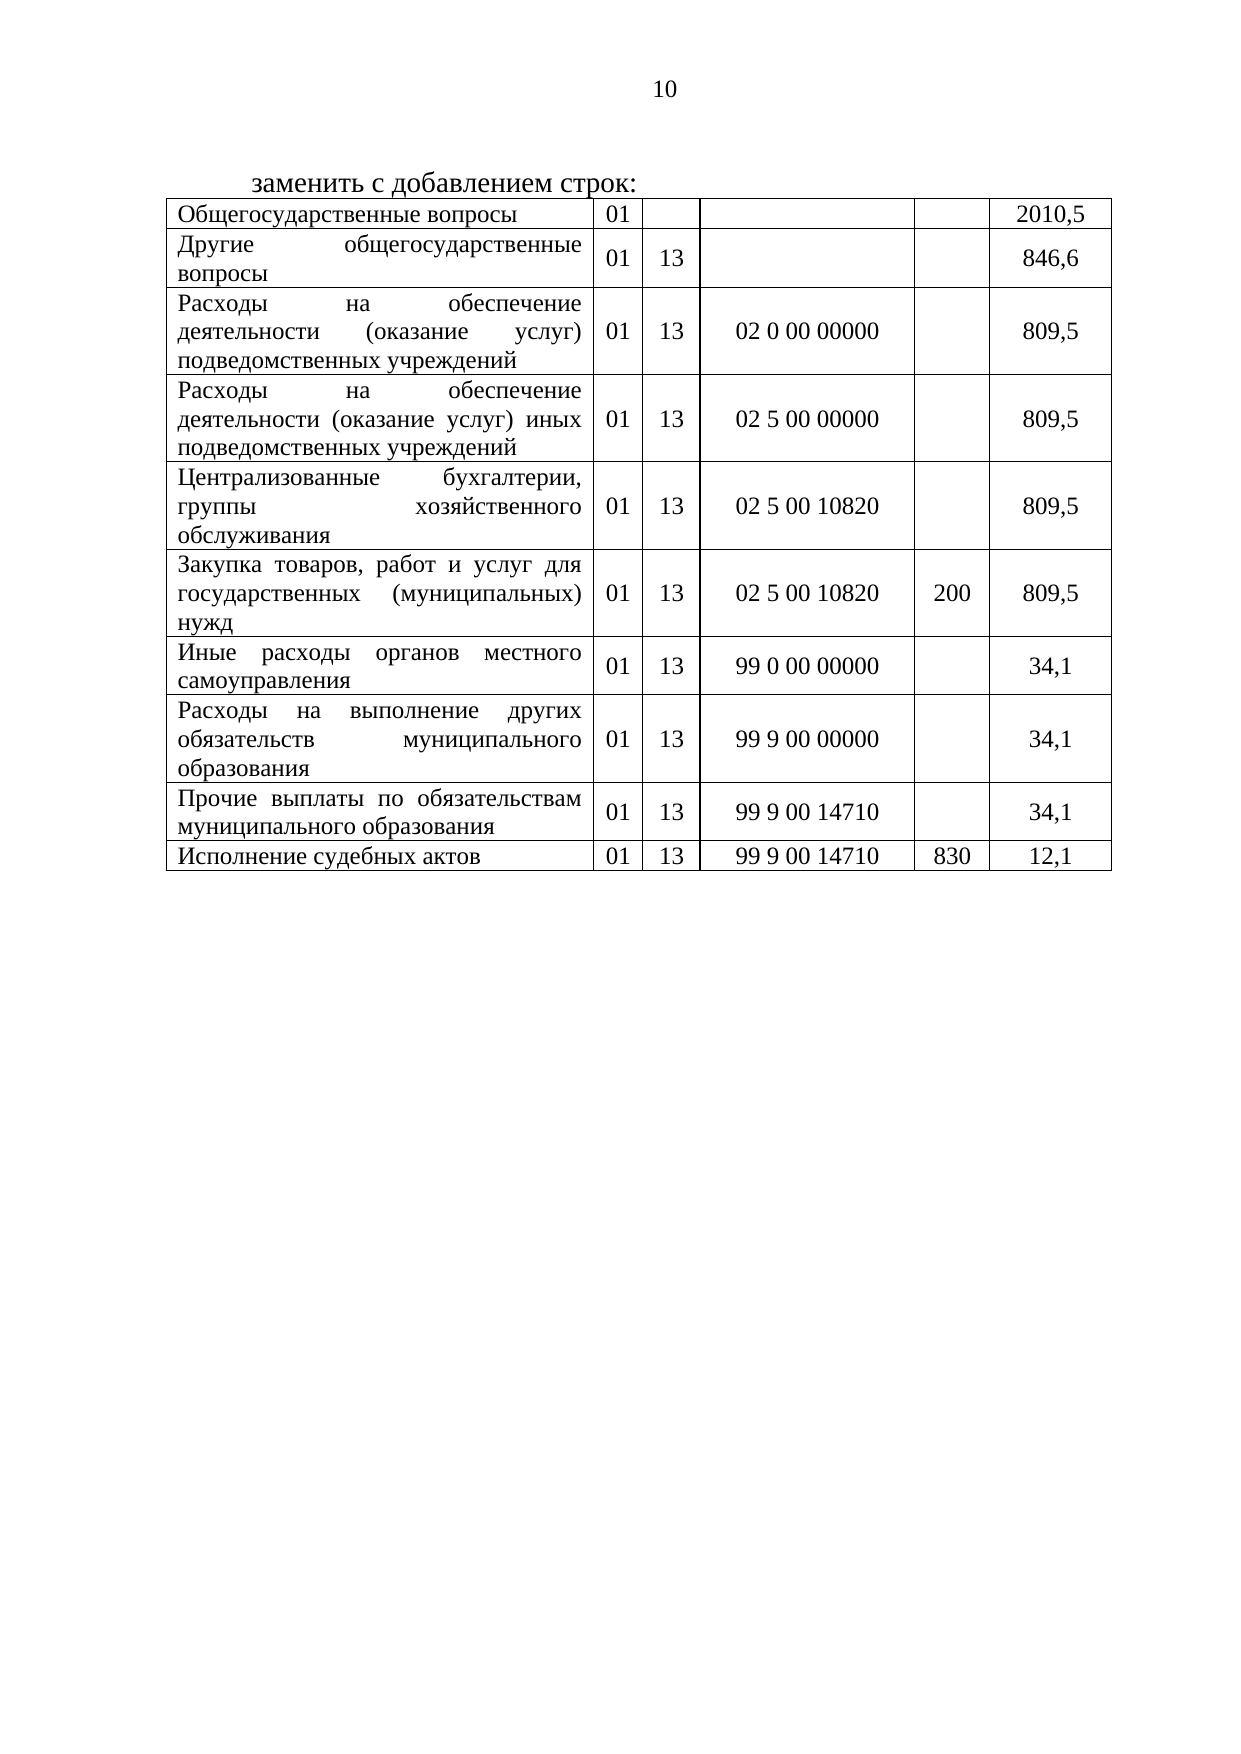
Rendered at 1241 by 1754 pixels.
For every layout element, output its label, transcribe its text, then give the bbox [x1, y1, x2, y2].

table_header [643, 199, 699, 228]
table_cell 809,5 [990, 462, 1111, 548]
table_cell 01 [594, 783, 642, 840]
table_cell Централизованные бухгалтерии, группы хозяйственного обслуживания [167, 462, 593, 548]
table_cell Иные расходы органов местного самоуправления [167, 637, 593, 694]
table_cell [915, 375, 989, 461]
table_cell 13 [643, 375, 699, 461]
table_header [915, 199, 989, 228]
table_cell 13 [643, 783, 699, 840]
table_cell 01 [594, 550, 642, 636]
table_cell 01 [594, 288, 642, 374]
text заменить с добавлением строк: [177, 165, 1152, 198]
table_cell 13 [643, 841, 699, 870]
table_header Общегосударственные вопросы [167, 199, 593, 228]
table_cell 01 [594, 462, 642, 548]
table_cell 01 [594, 637, 642, 694]
table_cell 34,1 [990, 637, 1111, 694]
table_cell 99 9 00 14710 [701, 783, 914, 840]
table_cell 02 0 00 00000 [701, 288, 914, 374]
table_cell 809,5 [990, 288, 1111, 374]
table_cell 99 0 00 00000 [701, 637, 914, 694]
table_cell 830 [915, 841, 989, 870]
table_cell Прочие выплаты по обязательствам муниципального образования [167, 783, 593, 840]
table_cell 13 [643, 550, 699, 636]
table_cell 01 [594, 695, 642, 782]
table_cell 809,5 [990, 375, 1111, 461]
table_cell 12,1 [990, 841, 1111, 870]
table_cell [915, 288, 989, 374]
table_cell Расходы на обеспечение деятельности (оказание услуг) иных подведомственных учреждений [167, 375, 593, 461]
table_cell Закупка товаров, работ и услуг для государственных (муниципальных) нужд [167, 550, 593, 636]
table_header 01 [594, 199, 642, 228]
table_cell 200 [915, 550, 989, 636]
table_cell Расходы на выполнение других обязательств муниципального образования [167, 695, 593, 782]
table_cell [701, 229, 914, 287]
table_cell 01 [594, 375, 642, 461]
table_cell 01 [594, 841, 642, 870]
table_cell 846,6 [990, 229, 1111, 287]
table_header 2010,5 [990, 199, 1111, 228]
table_cell Другие общегосударственные вопросы [167, 229, 593, 287]
table_cell [915, 462, 989, 548]
table_cell 34,1 [990, 695, 1111, 782]
table_cell 13 [643, 637, 699, 694]
table_cell 02 5 00 10820 [701, 550, 914, 636]
table_cell 13 [643, 695, 699, 782]
table_cell 809,5 [990, 550, 1111, 636]
table_cell 99 9 00 14710 [701, 841, 914, 870]
table_cell 34,1 [990, 783, 1111, 840]
table_cell [915, 229, 989, 287]
table_cell 01 [594, 229, 642, 287]
table_cell 13 [643, 462, 699, 548]
table_header [701, 199, 914, 228]
table_cell [915, 695, 989, 782]
table_cell [915, 783, 989, 840]
table_cell Расходы на обеспечение деятельности (оказание услуг) подведомственных учреждений [167, 288, 593, 374]
table_cell 02 5 00 10820 [701, 462, 914, 548]
table_cell [915, 637, 989, 694]
table_cell 13 [643, 229, 699, 287]
table_cell 13 [643, 288, 699, 374]
table_cell 99 9 00 00000 [701, 695, 914, 782]
table_cell Исполнение судебных актов [167, 841, 593, 870]
table_cell 02 5 00 00000 [701, 375, 914, 461]
